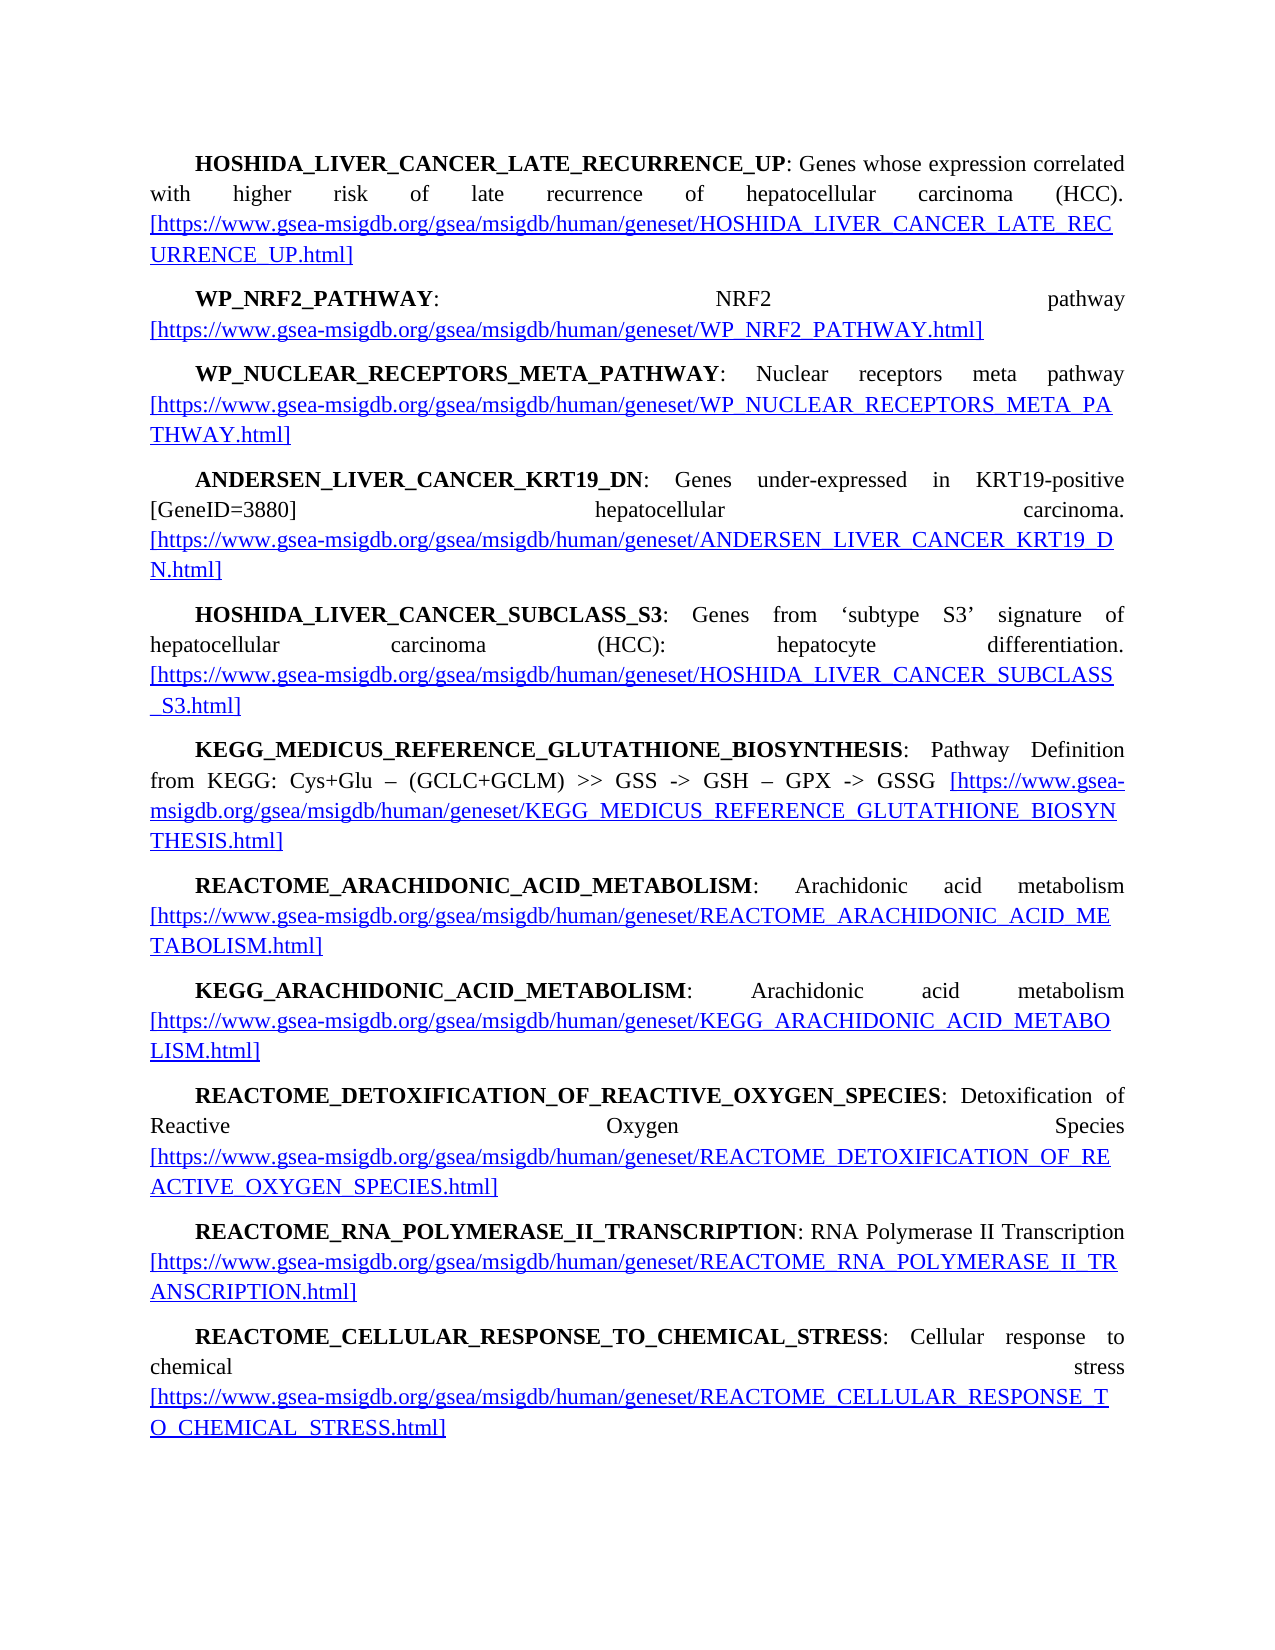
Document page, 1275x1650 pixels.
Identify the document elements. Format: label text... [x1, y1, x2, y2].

text REACTOME_CELLULAR_RESPONSE_TO_CHEMICAL_STRESS: Cellular response to chemical stress [https://www.gsea-msigdb.org/gsea/msigdb/human/geneset/REACTOME_CELLULAR_RESPONSE_TO_CHEMICAL_STRESS.html] [150, 1323, 1125, 1440]
text REACTOME_DETOXIFICATION_OF_REACTIVE_OXYGEN_SPECIES: Detoxification of Reactive Oxygen Species [https://www.gsea-msigdb.org/gsea/msigdb/human/geneset/REACTOME_DETOXIFICATION_OF_REACTIVE_OXYGEN_SPECIES.html] [150, 1082, 1125, 1199]
text REACTOME_ARACHIDONIC_ACID_METABOLISM: Arachidonic acid metabolism [https://www.gsea-msigdb.org/gsea/msigdb/human/geneset/REACTOME_ARACHIDONIC_ACID_METABOLISM.html] [150, 872, 1125, 959]
text WP_NUCLEAR_RECEPTORS_META_PATHWAY: Nuclear receptors meta pathway [https://www.gsea-msigdb.org/gsea/msigdb/human/geneset/WP_NUCLEAR_RECEPTORS_META_PATHWAY.html] [150, 360, 1125, 447]
text ANDERSEN_LIVER_CANCER_KRT19_DN: Genes under-expressed in KRT19-positive [GeneID=3880] hepatocellular carcinoma. [https://www.gsea-msigdb.org/gsea/msigdb/human/geneset/ANDERSEN_LIVER_CANCER_KRT19_DN.html] [150, 466, 1125, 583]
text REACTOME_RNA_POLYMERASE_II_TRANSCRIPTION: RNA Polymerase II Transcription [https://www.gsea-msigdb.org/gsea/msigdb/human/geneset/REACTOME_RNA_POLYMERASE_II_TRANSCRIPTION.html] [150, 1218, 1125, 1304]
text KEGG_MEDICUS_REFERENCE_GLUTATHIONE_BIOSYNTHESIS: Pathway Definition from KEGG: Cys+Glu – (GCLC+GCLM) >> GSS -> GSH – GPX -> GSSG [https://www.gsea-msigdb.org/gsea/msigdb/human/geneset/KEGG_MEDICUS_REFERENCE_GLUTATHIONE_BIOSYNTHESIS.html] [150, 736, 1125, 853]
text HOSHIDA_LIVER_CANCER_LATE_RECURRENCE_UP: Genes whose expression correlated with higher risk of late recurrence of hepatocellular carcinoma (HCC). [https://www.gsea-msigdb.org/gsea/msigdb/human/geneset/HOSHIDA_LIVER_CANCER_LATE_RECURRENCE_UP.html] [150, 150, 1125, 267]
text HOSHIDA_LIVER_CANCER_SUBCLASS_S3: Genes from ‘subtype S3’ signature of hepatocellular carcinoma (HCC): hepatocyte differentiation. [https://www.gsea-msigdb.org/gsea/msigdb/human/geneset/HOSHIDA_LIVER_CANCER_SUBCLASS_S3.html] [150, 601, 1125, 718]
text WP_NRF2_PATHWAY: NRF2 pathway [https://www.gsea-msigdb.org/gsea/msigdb/human/geneset/WP_NRF2_PATHWAY.html] [150, 285, 1125, 342]
text KEGG_ARACHIDONIC_ACID_METABOLISM: Arachidonic acid metabolism [https://www.gsea-msigdb.org/gsea/msigdb/human/geneset/KEGG_ARACHIDONIC_ACID_METABOLISM.html] [150, 977, 1125, 1064]
